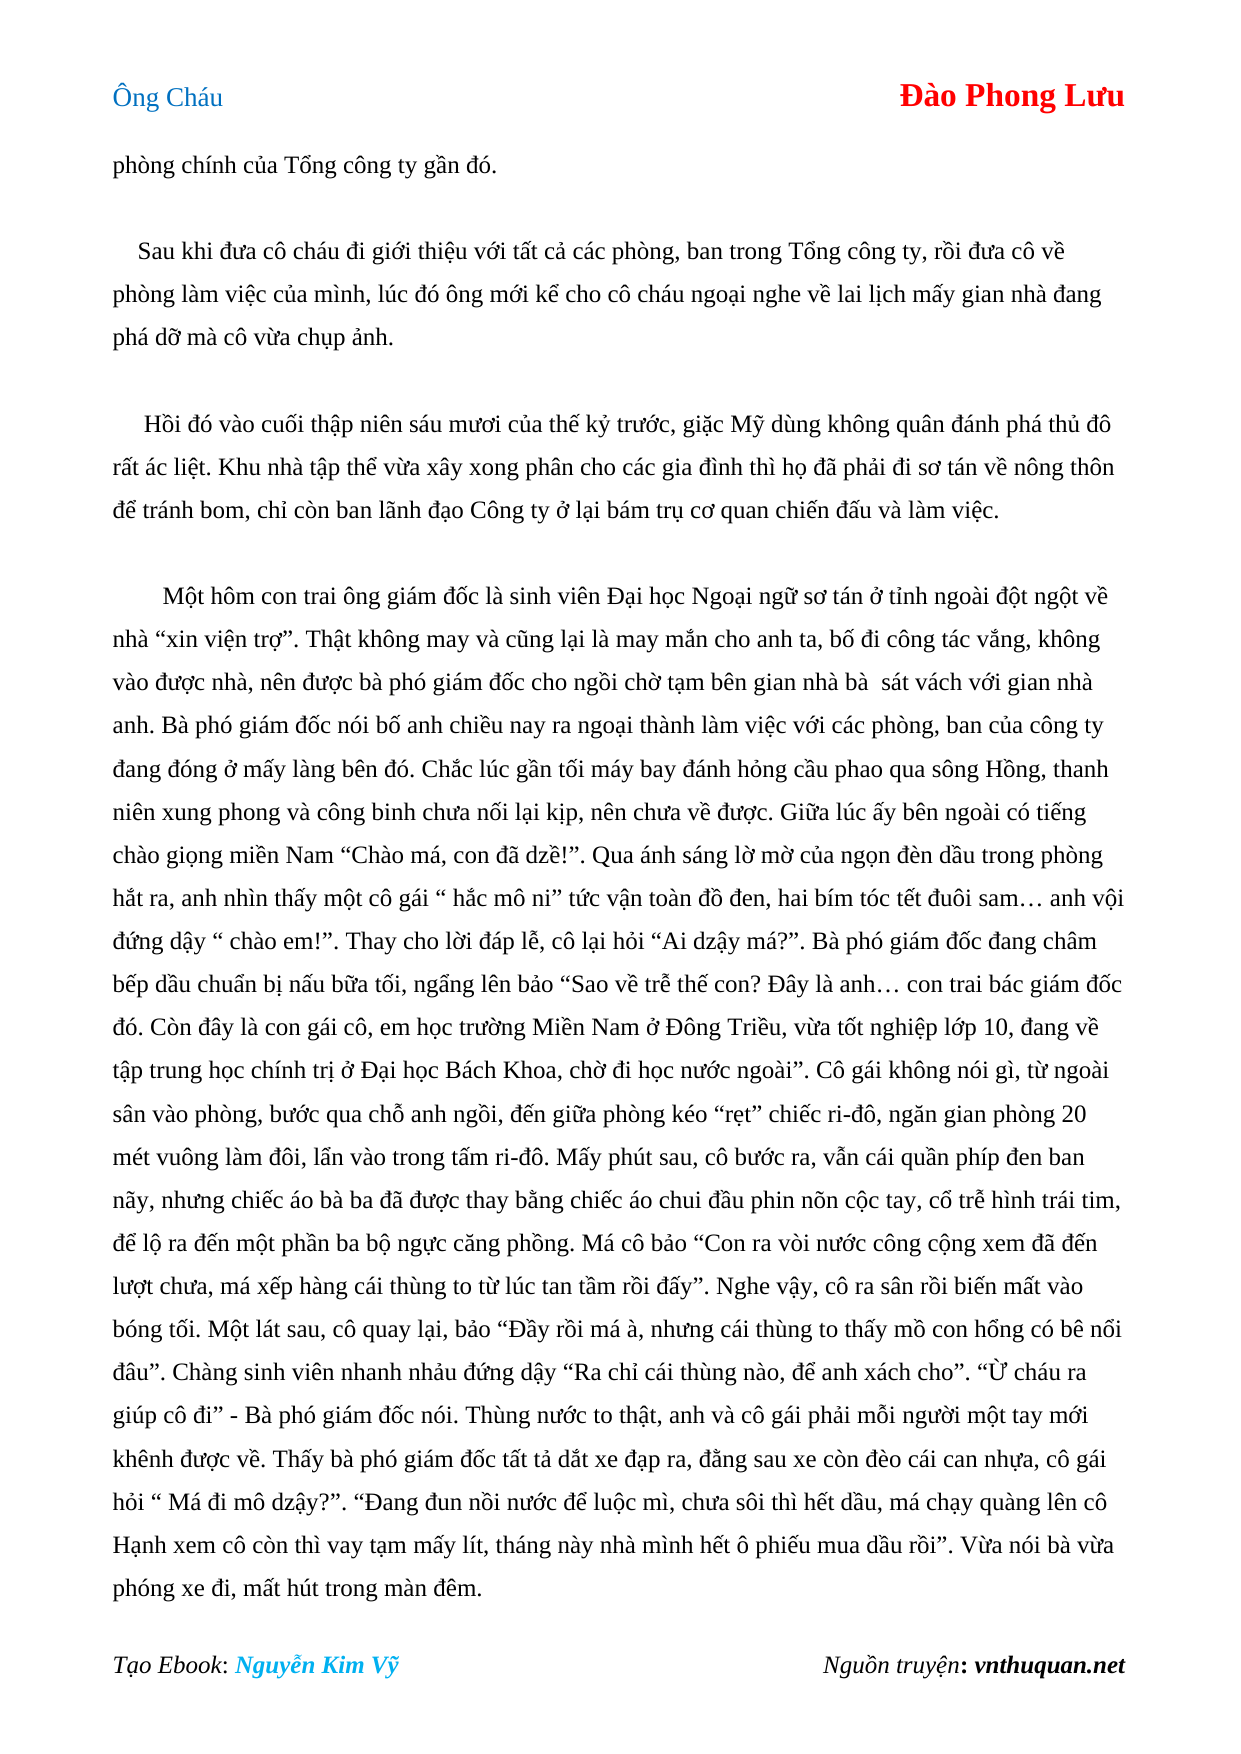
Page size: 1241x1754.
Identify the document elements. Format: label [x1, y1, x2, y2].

text [112, 150, 1128, 1602]
